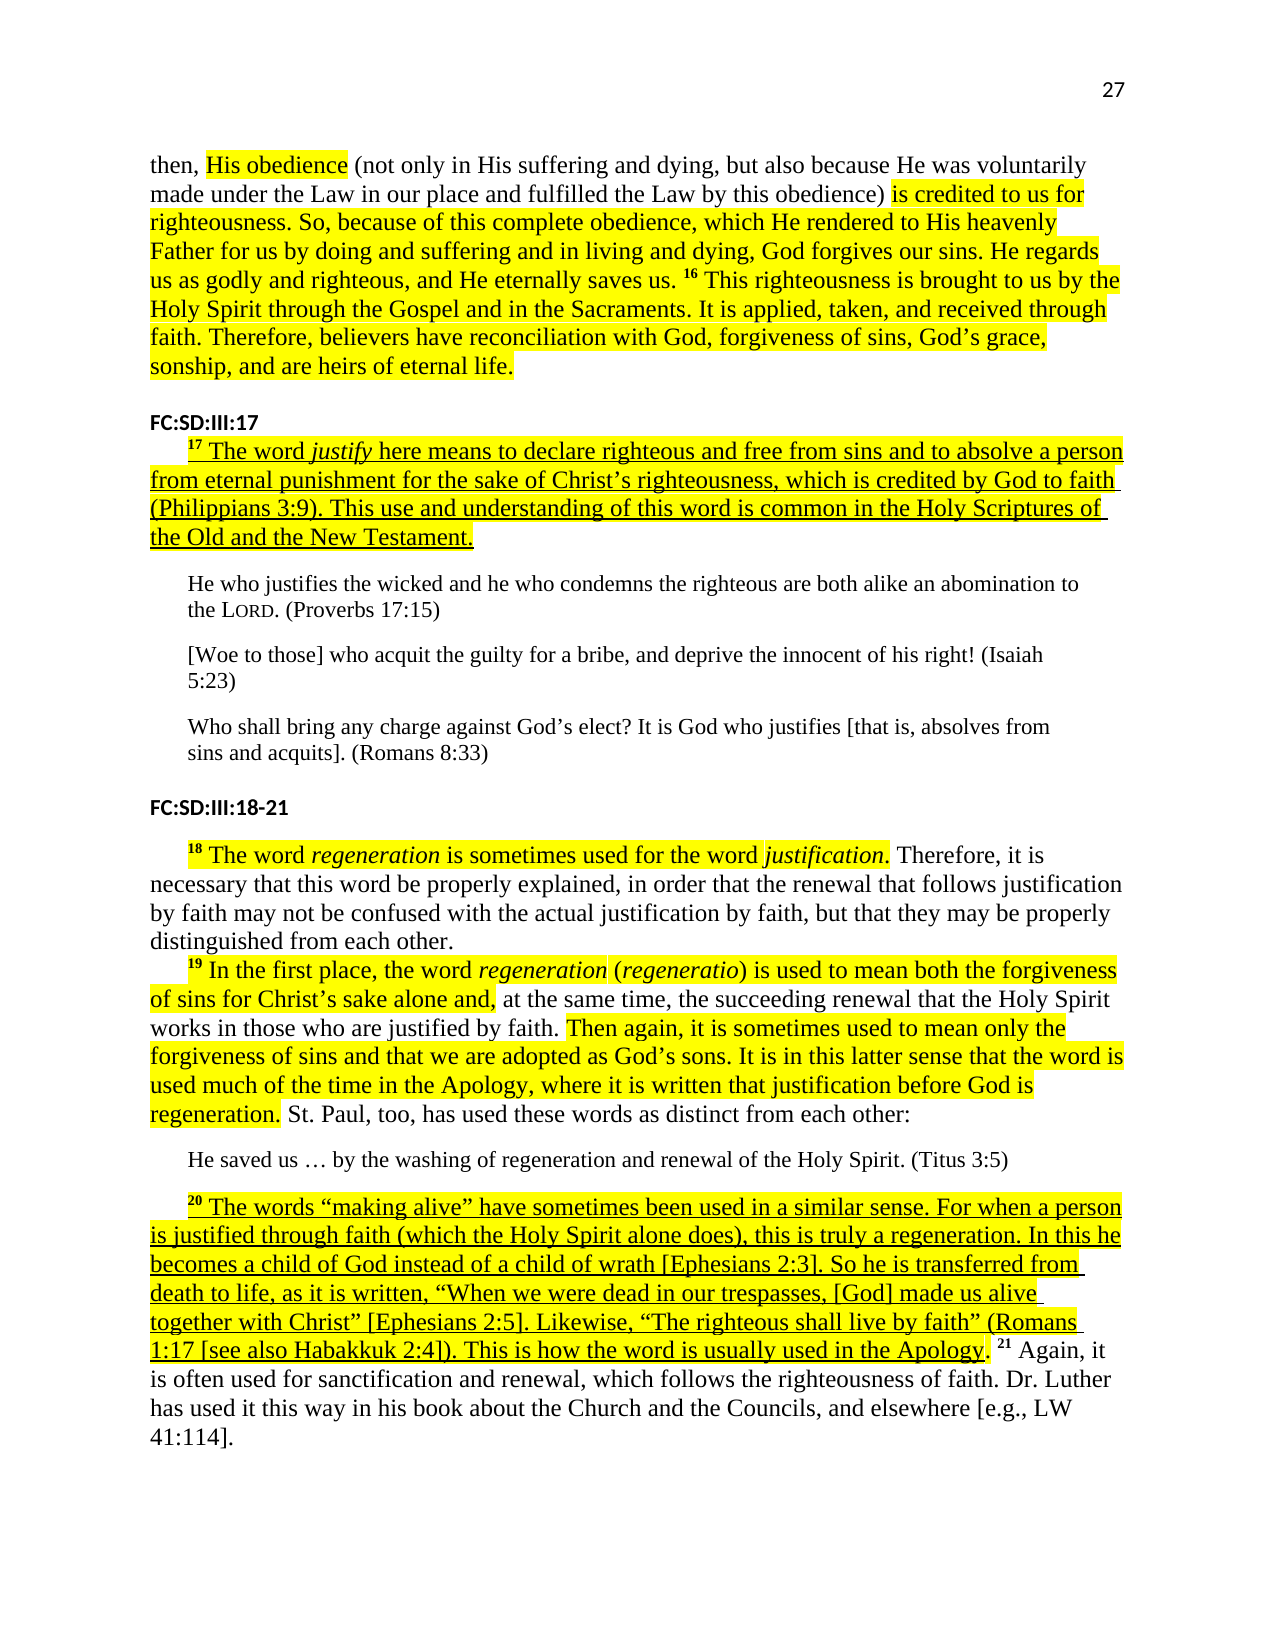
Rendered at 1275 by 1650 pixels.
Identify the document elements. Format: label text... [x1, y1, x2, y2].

text 19 In the first place, the word regeneration (regeneratio) is used to mean both the forgiveness of sins for Christ’s sake alone and, at the same time, the succeeding renewal that the Holy Spirit works in those who are justified by faith. Then again, it is sometimes used to mean only the forgiveness of sins and that we are adopted as God’s sons. It is in this latter sense that the word is used much of the time in the Apology, where it is written that justification before God is regeneration. St. Paul, too, has used these words as distinct from each other: [150, 955, 1125, 1128]
text He who justifies the wicked and he who condemns the righteous are both alike an abomination to the Lord. (Proverbs 17:15) [187, 570, 1087, 622]
text [Woe to those] who acquit the guilty for a bribe, and deprive the innocent of his right! (Isaiah 5:23) [187, 641, 1087, 694]
text 20 The words “making alive” have sometimes been used in a similar sense. For when a person is justified through faith (which the Holy Spirit alone does), this is truly a regeneration. In this he becomes a child of God instead of a child of wrath [Ephesians 2:3]. So he is transferred from death to life, as it is written, “When we were dead in our trespasses, [God] made us alive together with Christ” [Ephesians 2:5]. Likewise, “The righteous shall live by faith” (Romans 1:17 [see also Habakkuk 2:4]). This is how the word is usually used in the Apology. 21 Again, it is often used for sanctification and renewal, which follows the righteousness of faith. Dr. Luther has used it this way in his book about the Church and the Councils, and elsewhere [e.g., LW 41:114]. [150, 1192, 1125, 1450]
text Who shall bring any charge against God’s elect? It is God who justifies [that is, absolves from sins and acquits]. (Romans 8:33) [187, 713, 1087, 765]
text 17 The word justify here means to declare righteous and free from sins and to absolve a person from eternal punishment for the sake of Christ’s righteousness, which is credited by God to faith (Philippians 3:9). This use and understanding of this word is common in the Holy Scriptures of the Old and the New Testament. [150, 436, 1125, 551]
text FC:SD:III:18-21 [150, 793, 1125, 821]
text FC:SD:III:17 [150, 408, 1125, 436]
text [150, 150, 1125, 380]
text He saved us … by the washing of regeneration and renewal of the Holy Spirit. (Titus 3:5) [187, 1146, 1087, 1173]
text 18 The word regeneration is sometimes used for the word justification. Therefore, it is necessary that this word be properly explained, in order that the renewal that follows justification by faith may not be confused with the actual justification by faith, but that they may be properly distinguished from each other. [150, 840, 1125, 955]
